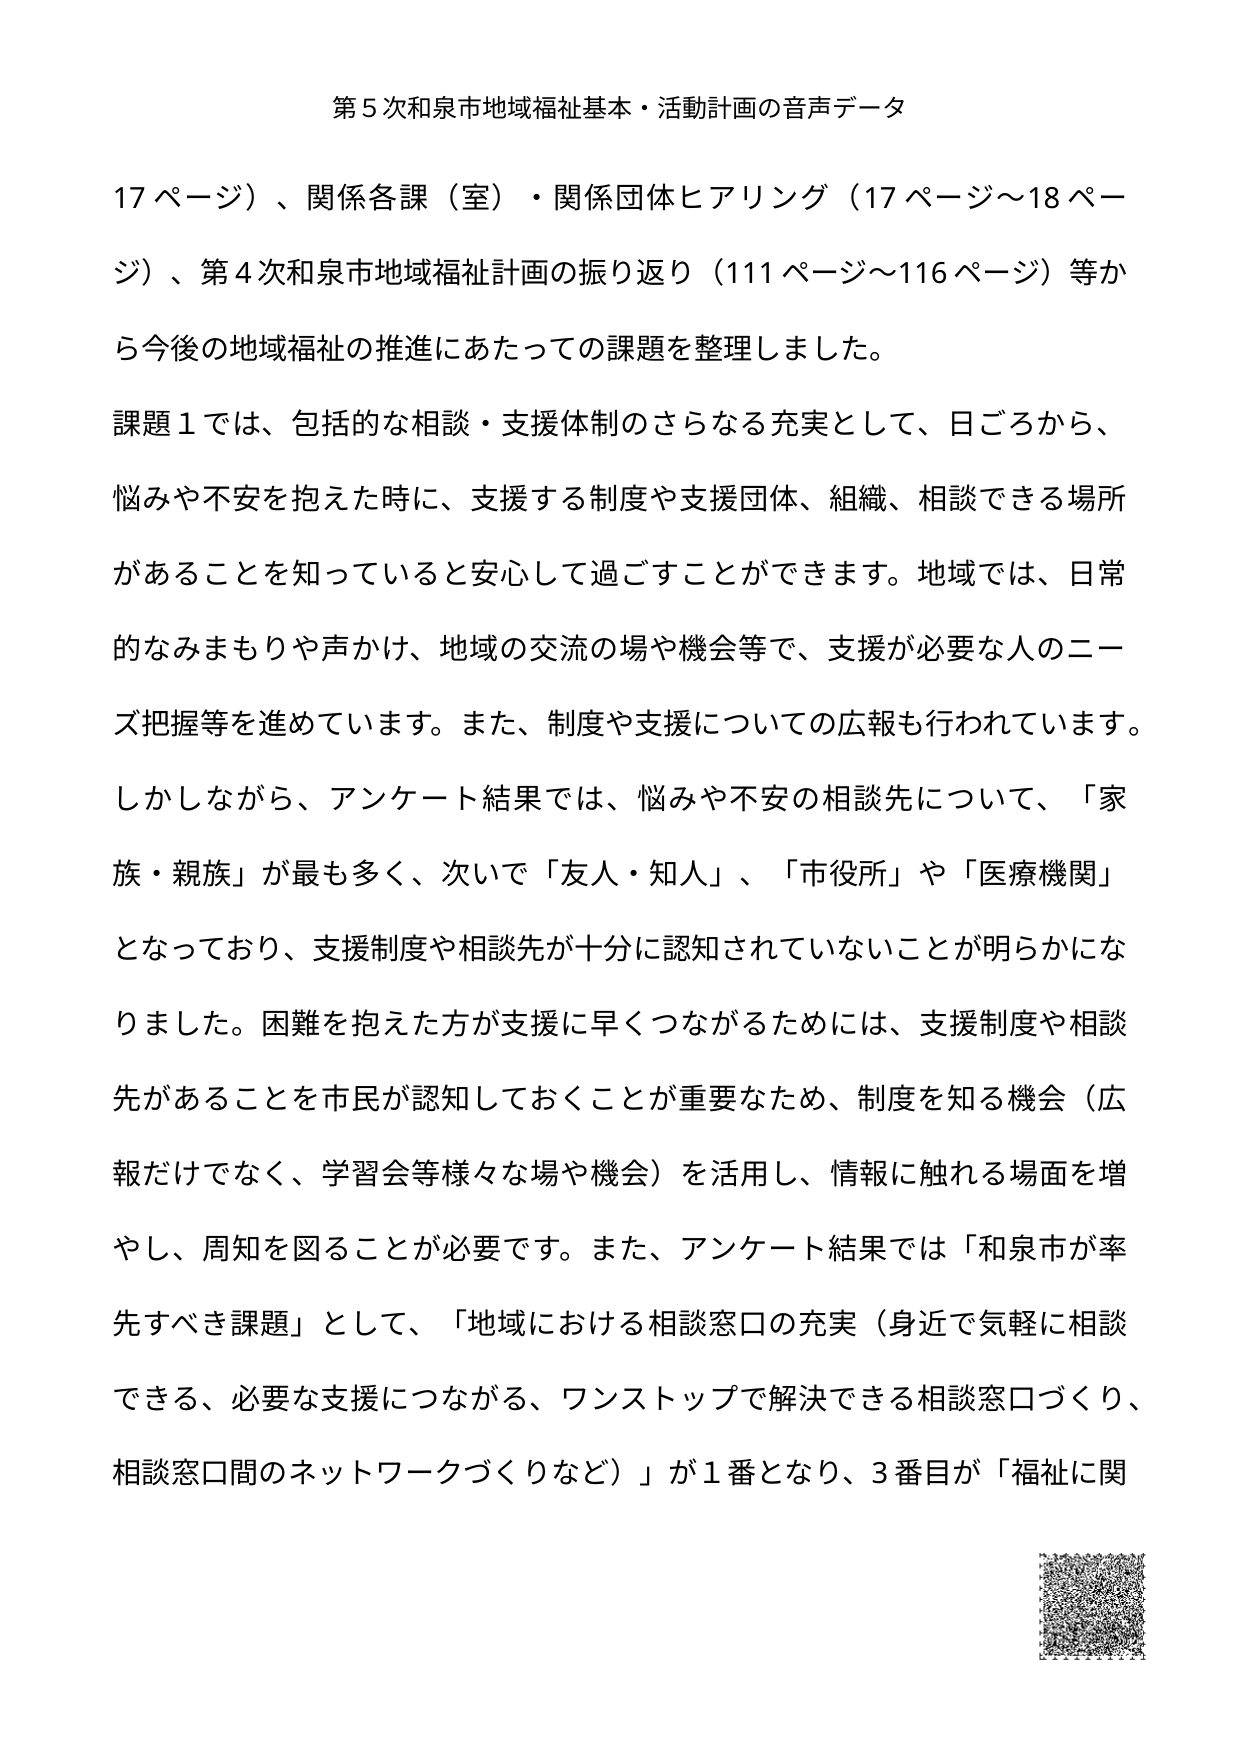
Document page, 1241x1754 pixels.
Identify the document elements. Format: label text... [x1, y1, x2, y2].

picture [1039, 1553, 1146, 1660]
